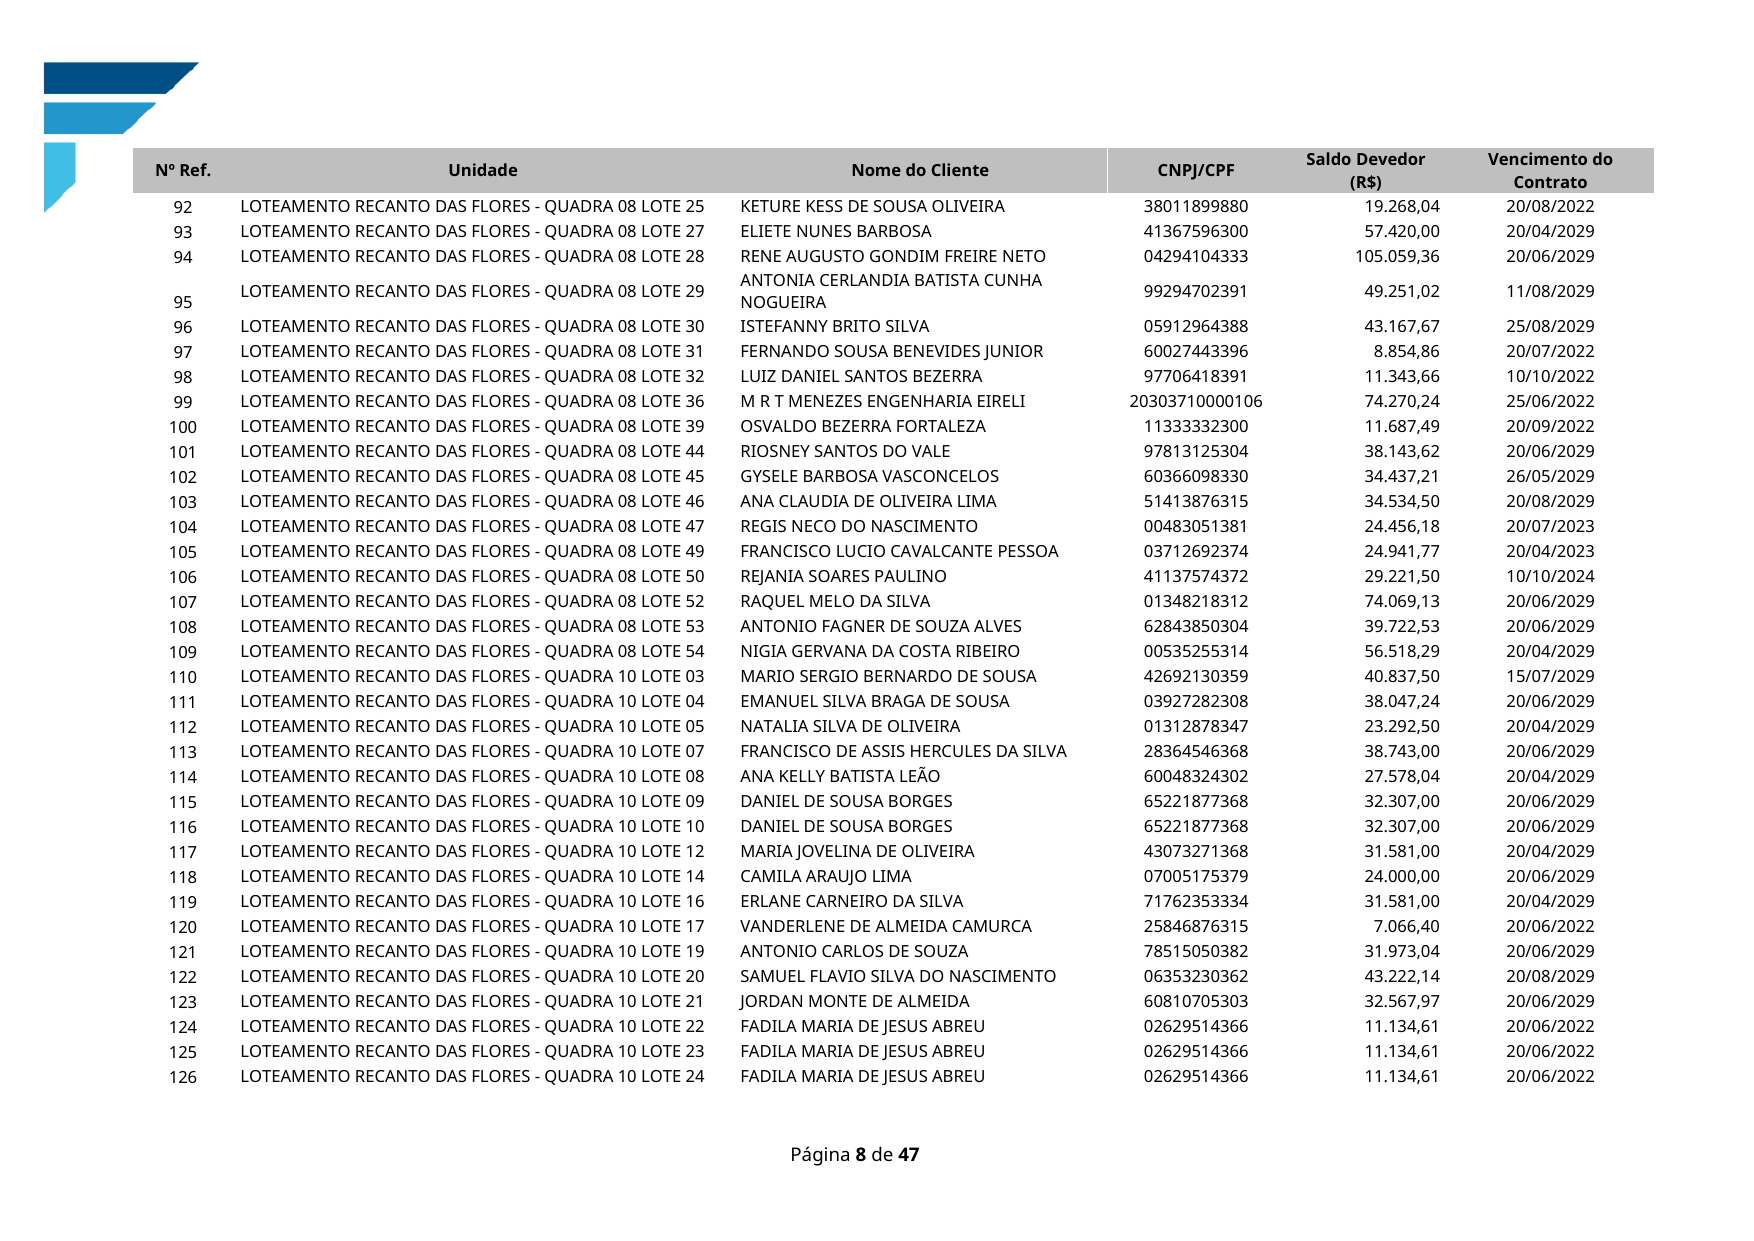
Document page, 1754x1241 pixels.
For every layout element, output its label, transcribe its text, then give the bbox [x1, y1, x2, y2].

table_cell 20/04/2029 [1447, 764, 1654, 788]
table_header Nº Ref. [133, 148, 233, 193]
table_cell 25/08/2029 [1447, 314, 1654, 338]
table_cell 112 [133, 714, 233, 738]
table_cell 115 [133, 789, 233, 813]
table_cell LOTEAMENTO RECANTO DAS FLORES - QUADRA 10 LOTE 05 [233, 714, 733, 738]
table_cell LOTEAMENTO RECANTO DAS FLORES - QUADRA 08 LOTE 28 [233, 243, 733, 268]
table_cell 02629514366 [1108, 1039, 1285, 1063]
table_cell LOTEAMENTO RECANTO DAS FLORES - QUADRA 10 LOTE 22 [233, 1014, 733, 1038]
table_cell 34.534,50 [1285, 489, 1447, 513]
table_cell 60810705303 [1108, 989, 1285, 1013]
table_cell 98 [133, 364, 233, 388]
table_cell 60027443396 [1108, 339, 1285, 363]
table_cell LOTEAMENTO RECANTO DAS FLORES - QUADRA 08 LOTE 30 [233, 314, 733, 338]
table_cell 02629514366 [1108, 1064, 1285, 1088]
table_cell 120 [133, 914, 233, 938]
table_cell 25846876315 [1108, 914, 1285, 938]
table_cell 8.854,86 [1285, 339, 1447, 363]
table_cell LOTEAMENTO RECANTO DAS FLORES - QUADRA 08 LOTE 50 [233, 564, 733, 588]
table_cell 32.567,97 [1285, 989, 1447, 1013]
table_cell 20/06/2029 [1447, 739, 1654, 763]
table_cell 51413876315 [1108, 489, 1285, 513]
table_cell 99294702391 [1108, 268, 1285, 313]
table_cell 15/07/2029 [1447, 664, 1654, 688]
table_cell 32.307,00 [1285, 789, 1447, 813]
table_cell 65221877368 [1108, 789, 1285, 813]
table_cell 108 [133, 614, 233, 638]
table_cell LOTEAMENTO RECANTO DAS FLORES - QUADRA 10 LOTE 23 [233, 1039, 733, 1063]
table_cell 41367596300 [1108, 218, 1285, 243]
table_cell 113 [133, 739, 233, 763]
table_cell 95 [133, 268, 233, 313]
table_cell LOTEAMENTO RECANTO DAS FLORES - QUADRA 08 LOTE 31 [233, 339, 733, 363]
table_cell 20/04/2029 [1447, 218, 1654, 243]
table_cell LOTEAMENTO RECANTO DAS FLORES - QUADRA 10 LOTE 03 [233, 664, 733, 688]
table_cell 20/07/2023 [1447, 514, 1654, 538]
table_cell 20/07/2022 [1447, 339, 1654, 363]
table_cell LOTEAMENTO RECANTO DAS FLORES - QUADRA 08 LOTE 44 [233, 439, 733, 463]
table_cell 20303710000106 [1108, 389, 1285, 413]
table_cell RIOSNEY SANTOS DO VALE [733, 439, 1107, 463]
table_cell 20/06/2029 [1447, 439, 1654, 463]
table_cell 10/10/2024 [1447, 564, 1654, 588]
table_cell ERLANE CARNEIRO DA SILVA [733, 889, 1107, 913]
table_cell ELIETE NUNES BARBOSA [733, 218, 1107, 243]
table_cell 20/06/2029 [1447, 689, 1654, 713]
table_cell 20/04/2023 [1447, 539, 1654, 563]
table_header Vencimento do Contrato [1447, 148, 1654, 193]
table_cell 125 [133, 1039, 233, 1063]
table_cell 97 [133, 339, 233, 363]
table_cell 101 [133, 439, 233, 463]
picture [25, 31, 212, 227]
table_cell LOTEAMENTO RECANTO DAS FLORES - QUADRA 08 LOTE 45 [233, 464, 733, 488]
table_cell LOTEAMENTO RECANTO DAS FLORES - QUADRA 08 LOTE 47 [233, 514, 733, 538]
table_cell 28364546368 [1108, 739, 1285, 763]
table_cell 20/06/2029 [1447, 589, 1654, 613]
table_cell 7.066,40 [1285, 914, 1447, 938]
table_cell 26/05/2029 [1447, 464, 1654, 488]
table_cell 20/06/2022 [1447, 914, 1654, 938]
table_cell 126 [133, 1064, 233, 1088]
table_cell 39.722,53 [1285, 614, 1447, 638]
table_cell 34.437,21 [1285, 464, 1447, 488]
table_cell LOTEAMENTO RECANTO DAS FLORES - QUADRA 08 LOTE 46 [233, 489, 733, 513]
table_cell 71762353334 [1108, 889, 1285, 913]
table_cell 11.134,61 [1285, 1064, 1447, 1088]
table_cell 29.221,50 [1285, 564, 1447, 588]
table_cell 100 [133, 414, 233, 438]
table_cell 01348218312 [1108, 589, 1285, 613]
table_cell 106 [133, 564, 233, 588]
table_cell ANTONIO CARLOS DE SOUZA [733, 939, 1107, 963]
table_cell 92 [133, 193, 233, 218]
table_cell 38.743,00 [1285, 739, 1447, 763]
table_cell LOTEAMENTO RECANTO DAS FLORES - QUADRA 10 LOTE 16 [233, 889, 733, 913]
table_cell 20/06/2029 [1447, 614, 1654, 638]
table_cell CAMILA ARAUJO LIMA [733, 864, 1107, 888]
table_cell LOTEAMENTO RECANTO DAS FLORES - QUADRA 08 LOTE 49 [233, 539, 733, 563]
table_cell 103 [133, 489, 233, 513]
table_cell 11/08/2029 [1447, 268, 1654, 313]
table_cell 97813125304 [1108, 439, 1285, 463]
table_cell 20/04/2029 [1447, 639, 1654, 663]
table_cell DANIEL DE SOUSA BORGES [733, 789, 1107, 813]
table_cell 20/06/2029 [1447, 939, 1654, 963]
table_cell LOTEAMENTO RECANTO DAS FLORES - QUADRA 10 LOTE 17 [233, 914, 733, 938]
table_cell 20/06/2029 [1447, 864, 1654, 888]
table_cell 121 [133, 939, 233, 963]
table_cell RENE AUGUSTO GONDIM FREIRE NETO [733, 243, 1107, 268]
table_cell 20/08/2022 [1447, 193, 1654, 218]
table_cell 23.292,50 [1285, 714, 1447, 738]
table_cell 105 [133, 539, 233, 563]
table_cell 20/04/2029 [1447, 889, 1654, 913]
table_cell 20/06/2029 [1447, 814, 1654, 838]
table_cell 78515050382 [1108, 939, 1285, 963]
table_cell 109 [133, 639, 233, 663]
table_cell LOTEAMENTO RECANTO DAS FLORES - QUADRA 08 LOTE 32 [233, 364, 733, 388]
table_cell 24.941,77 [1285, 539, 1447, 563]
table_cell NATALIA SILVA DE OLIVEIRA [733, 714, 1107, 738]
table_header Unidade [233, 148, 733, 193]
table_cell 49.251,02 [1285, 268, 1447, 313]
table_cell RAQUEL MELO DA SILVA [733, 589, 1107, 613]
table_cell M R T MENEZES ENGENHARIA EIRELI [733, 389, 1107, 413]
table_cell 20/08/2029 [1447, 489, 1654, 513]
table_cell 41137574372 [1108, 564, 1285, 588]
table_cell FRANCISCO DE ASSIS HERCULES DA SILVA [733, 739, 1107, 763]
table_cell MARIA JOVELINA DE OLIVEIRA [733, 839, 1107, 863]
table_cell EMANUEL SILVA BRAGA DE SOUSA [733, 689, 1107, 713]
table_cell 20/06/2029 [1447, 989, 1654, 1013]
table_cell 119 [133, 889, 233, 913]
table_cell 42692130359 [1108, 664, 1285, 688]
table_cell 11333332300 [1108, 414, 1285, 438]
table_cell 19.268,04 [1285, 193, 1447, 218]
table_cell 118 [133, 864, 233, 888]
table_cell 24.000,00 [1285, 864, 1447, 888]
table_cell 110 [133, 664, 233, 688]
table_cell 02629514366 [1108, 1014, 1285, 1038]
table_cell 43.167,67 [1285, 314, 1447, 338]
table_cell 20/08/2029 [1447, 964, 1654, 988]
table_cell DANIEL DE SOUSA BORGES [733, 814, 1107, 838]
table_cell FERNANDO SOUSA BENEVIDES JUNIOR [733, 339, 1107, 363]
table_cell 20/06/2022 [1447, 1064, 1654, 1088]
table_cell 74.270,24 [1285, 389, 1447, 413]
table_cell 11.134,61 [1285, 1014, 1447, 1038]
table_cell GYSELE BARBOSA VASCONCELOS [733, 464, 1107, 488]
table_cell LOTEAMENTO RECANTO DAS FLORES - QUADRA 10 LOTE 09 [233, 789, 733, 813]
table_cell 20/04/2029 [1447, 839, 1654, 863]
table_cell 116 [133, 814, 233, 838]
table_cell LOTEAMENTO RECANTO DAS FLORES - QUADRA 08 LOTE 29 [233, 268, 733, 313]
table_cell 00535255314 [1108, 639, 1285, 663]
table_cell 01312878347 [1108, 714, 1285, 738]
table_cell 20/06/2022 [1447, 1014, 1654, 1038]
table_cell FRANCISCO LUCIO CAVALCANTE PESSOA [733, 539, 1107, 563]
table_cell 31.581,00 [1285, 889, 1447, 913]
table_cell 43073271368 [1108, 839, 1285, 863]
table_cell ISTEFANNY BRITO SILVA [733, 314, 1107, 338]
table_cell ANA KELLY BATISTA LEÃO [733, 764, 1107, 788]
table_cell 20/06/2022 [1447, 1039, 1654, 1063]
table_cell LOTEAMENTO RECANTO DAS FLORES - QUADRA 10 LOTE 10 [233, 814, 733, 838]
table_cell 20/04/2029 [1447, 714, 1654, 738]
table_cell 105.059,36 [1285, 243, 1447, 268]
table_cell 11.134,61 [1285, 1039, 1447, 1063]
table_cell 07005175379 [1108, 864, 1285, 888]
table_cell MARIO SERGIO BERNARDO DE SOUSA [733, 664, 1107, 688]
table_cell 00483051381 [1108, 514, 1285, 538]
table_cell 60366098330 [1108, 464, 1285, 488]
table_cell 99 [133, 389, 233, 413]
table_header CNPJ/CPF [1108, 148, 1285, 193]
table_cell 122 [133, 964, 233, 988]
table_cell 104 [133, 514, 233, 538]
table_cell 111 [133, 689, 233, 713]
table_cell LOTEAMENTO RECANTO DAS FLORES - QUADRA 10 LOTE 14 [233, 864, 733, 888]
table_cell JORDAN MONTE DE ALMEIDA [733, 989, 1107, 1013]
table_cell LOTEAMENTO RECANTO DAS FLORES - QUADRA 08 LOTE 27 [233, 218, 733, 243]
table_cell LOTEAMENTO RECANTO DAS FLORES - QUADRA 10 LOTE 19 [233, 939, 733, 963]
table_cell 117 [133, 839, 233, 863]
table_cell LOTEAMENTO RECANTO DAS FLORES - QUADRA 08 LOTE 36 [233, 389, 733, 413]
table_cell 11.687,49 [1285, 414, 1447, 438]
table_cell SAMUEL FLAVIO SILVA DO NASCIMENTO [733, 964, 1107, 988]
table_cell 25/06/2022 [1447, 389, 1654, 413]
table_cell 20/06/2029 [1447, 789, 1654, 813]
table_cell 65221877368 [1108, 814, 1285, 838]
table_cell 20/06/2029 [1447, 243, 1654, 268]
table_cell 114 [133, 764, 233, 788]
table_cell NIGIA GERVANA DA COSTA RIBEIRO [733, 639, 1107, 663]
table_cell LOTEAMENTO RECANTO DAS FLORES - QUADRA 08 LOTE 39 [233, 414, 733, 438]
table_cell OSVALDO BEZERRA FORTALEZA [733, 414, 1107, 438]
table_cell LOTEAMENTO RECANTO DAS FLORES - QUADRA 08 LOTE 52 [233, 589, 733, 613]
table_cell 38.047,24 [1285, 689, 1447, 713]
table_cell FADILA MARIA DE JESUS ABREU [733, 1064, 1107, 1088]
table_cell 57.420,00 [1285, 218, 1447, 243]
table_cell 102 [133, 464, 233, 488]
table_cell 43.222,14 [1285, 964, 1447, 988]
table_cell FADILA MARIA DE JESUS ABREU [733, 1014, 1107, 1038]
table_cell 11.343,66 [1285, 364, 1447, 388]
table_cell 31.581,00 [1285, 839, 1447, 863]
table_cell 60048324302 [1108, 764, 1285, 788]
table_cell 97706418391 [1108, 364, 1285, 388]
table_cell 27.578,04 [1285, 764, 1447, 788]
table_cell LOTEAMENTO RECANTO DAS FLORES - QUADRA 08 LOTE 25 [233, 193, 733, 218]
table_cell LOTEAMENTO RECANTO DAS FLORES - QUADRA 10 LOTE 08 [233, 764, 733, 788]
table_cell LOTEAMENTO RECANTO DAS FLORES - QUADRA 10 LOTE 21 [233, 989, 733, 1013]
table_cell ANTONIO FAGNER DE SOUZA ALVES [733, 614, 1107, 638]
table_cell FADILA MARIA DE JESUS ABREU [733, 1039, 1107, 1063]
table_cell ANTONIA CERLANDIA BATISTA CUNHA NOGUEIRA [733, 268, 1107, 313]
table_cell 93 [133, 218, 233, 243]
table_cell 94 [133, 243, 233, 268]
table_cell 124 [133, 1014, 233, 1038]
table_cell REJANIA SOARES PAULINO [733, 564, 1107, 588]
table_cell 32.307,00 [1285, 814, 1447, 838]
table_cell 38.143,62 [1285, 439, 1447, 463]
table_cell LOTEAMENTO RECANTO DAS FLORES - QUADRA 10 LOTE 20 [233, 964, 733, 988]
table_cell 05912964388 [1108, 314, 1285, 338]
table_header Nome do Cliente [733, 148, 1107, 193]
table_cell 04294104333 [1108, 243, 1285, 268]
table_cell LOTEAMENTO RECANTO DAS FLORES - QUADRA 08 LOTE 53 [233, 614, 733, 638]
table_cell 06353230362 [1108, 964, 1285, 988]
table_cell 03712692374 [1108, 539, 1285, 563]
table_cell ANA CLAUDIA DE OLIVEIRA LIMA [733, 489, 1107, 513]
table_header Saldo Devedor (R$) [1285, 148, 1447, 193]
table_cell LOTEAMENTO RECANTO DAS FLORES - QUADRA 10 LOTE 12 [233, 839, 733, 863]
table_cell 123 [133, 989, 233, 1013]
table_cell 96 [133, 314, 233, 338]
table_cell LUIZ DANIEL SANTOS BEZERRA [733, 364, 1107, 388]
table_cell 10/10/2022 [1447, 364, 1654, 388]
table_cell 107 [133, 589, 233, 613]
table_cell 38011899880 [1108, 193, 1285, 218]
table_cell VANDERLENE DE ALMEIDA CAMURCA [733, 914, 1107, 938]
table_cell LOTEAMENTO RECANTO DAS FLORES - QUADRA 10 LOTE 04 [233, 689, 733, 713]
table_cell 62843850304 [1108, 614, 1285, 638]
table_cell 74.069,13 [1285, 589, 1447, 613]
table_cell REGIS NECO DO NASCIMENTO [733, 514, 1107, 538]
table_cell 56.518,29 [1285, 639, 1447, 663]
table_cell KETURE KESS DE SOUSA OLIVEIRA [733, 193, 1107, 218]
table_cell 20/09/2022 [1447, 414, 1654, 438]
table_cell LOTEAMENTO RECANTO DAS FLORES - QUADRA 10 LOTE 07 [233, 739, 733, 763]
table_cell 31.973,04 [1285, 939, 1447, 963]
table_cell 03927282308 [1108, 689, 1285, 713]
table_cell 40.837,50 [1285, 664, 1447, 688]
table_cell 24.456,18 [1285, 514, 1447, 538]
table_cell LOTEAMENTO RECANTO DAS FLORES - QUADRA 10 LOTE 24 [233, 1064, 733, 1088]
table_cell LOTEAMENTO RECANTO DAS FLORES - QUADRA 08 LOTE 54 [233, 639, 733, 663]
